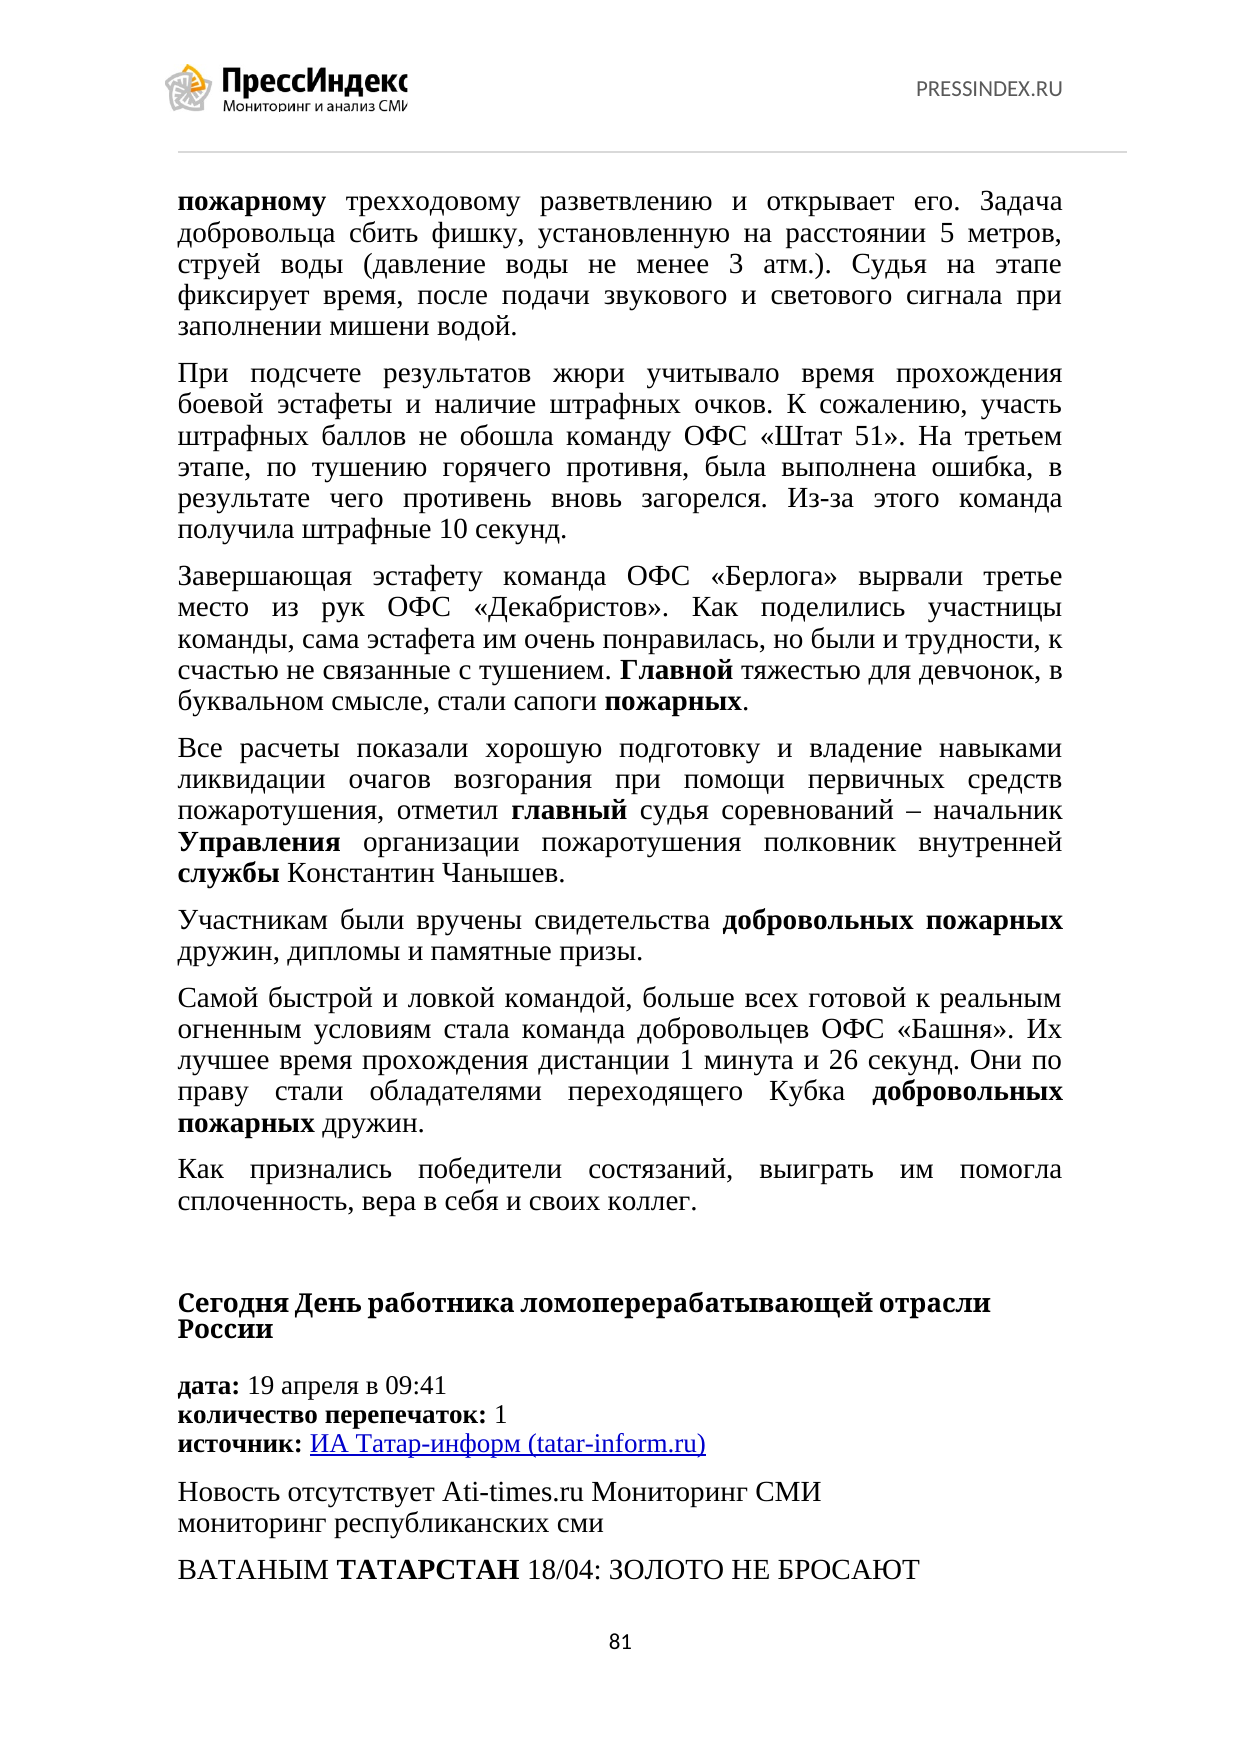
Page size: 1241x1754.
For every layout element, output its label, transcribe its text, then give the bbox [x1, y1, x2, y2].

text Новость отсутствует Ati-times.ru Мониторинг СМИ [177, 1474, 1063, 1507]
text Самой быстрой и ловкой командой, больше всех готовой к реальным огненным условиям стала команда добровольцев ОФС «Башня». Их лучшее время прохождения дистанции 1 минута и 26 секунд. Они по праву стали обладателями переходящего Кубка добровольных пожарных дружин. [177, 982, 1063, 1138]
text Завершающая эстафету команда ОФС «Берлога» вырвали третье место из рук ОФС «Декабристов». Как поделились участницы команды, сама эстафета им очень понравилась, но были и трудности, к счастью не связанные с тушением. Главной тяжестью для девчонок, в буквальном смысле, стали сапоги пожарных. [177, 561, 1063, 717]
text ВАТАНЫМ ТАТАРСТАН 18/04: ЗОЛОТО НЕ БРОСАЮТ [177, 1554, 1063, 1585]
text Участникам были вручены свидетельства добровольных пожарных дружин, дипломы и памятные призы. [177, 904, 1063, 967]
text мониторинг республиканских сми [177, 1507, 1063, 1538]
text Как признались победители состязаний, выиграть им помогла сплоченность, вера в себя и своих коллег. [177, 1154, 1063, 1216]
text Все расчеты показали хорошую подготовку и владение навыками ликвидации очагов возгорания при помощи первичных средств пожаротушения, отметил главный судья соревнований – начальник Управления организации пожаротушения полковник внутренней службы Константин Чанышев. [177, 732, 1063, 888]
subtitle Сегодня День работника ломоперерабатывающей отрасли России [177, 1290, 1063, 1346]
text дата: 19 апреля в 09:41 количество перепечаток: 1 источник: ИА Татар-информ (tatar-inform.ru) [177, 1371, 1063, 1458]
text При подсчете результатов жюри учитывало время прохождения боевой эстафеты и наличие штрафных очков. К сожалению, участь штрафных баллов не обошла команду ОФС «Штат 51». На третьем этапе, по тушению горячего противня, была выполнена ошибка, в результате чего противень вновь загорелся. Из-за этого команда получила штрафные 10 секунд. [177, 358, 1063, 545]
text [177, 186, 1063, 342]
picture [163, 64, 408, 111]
